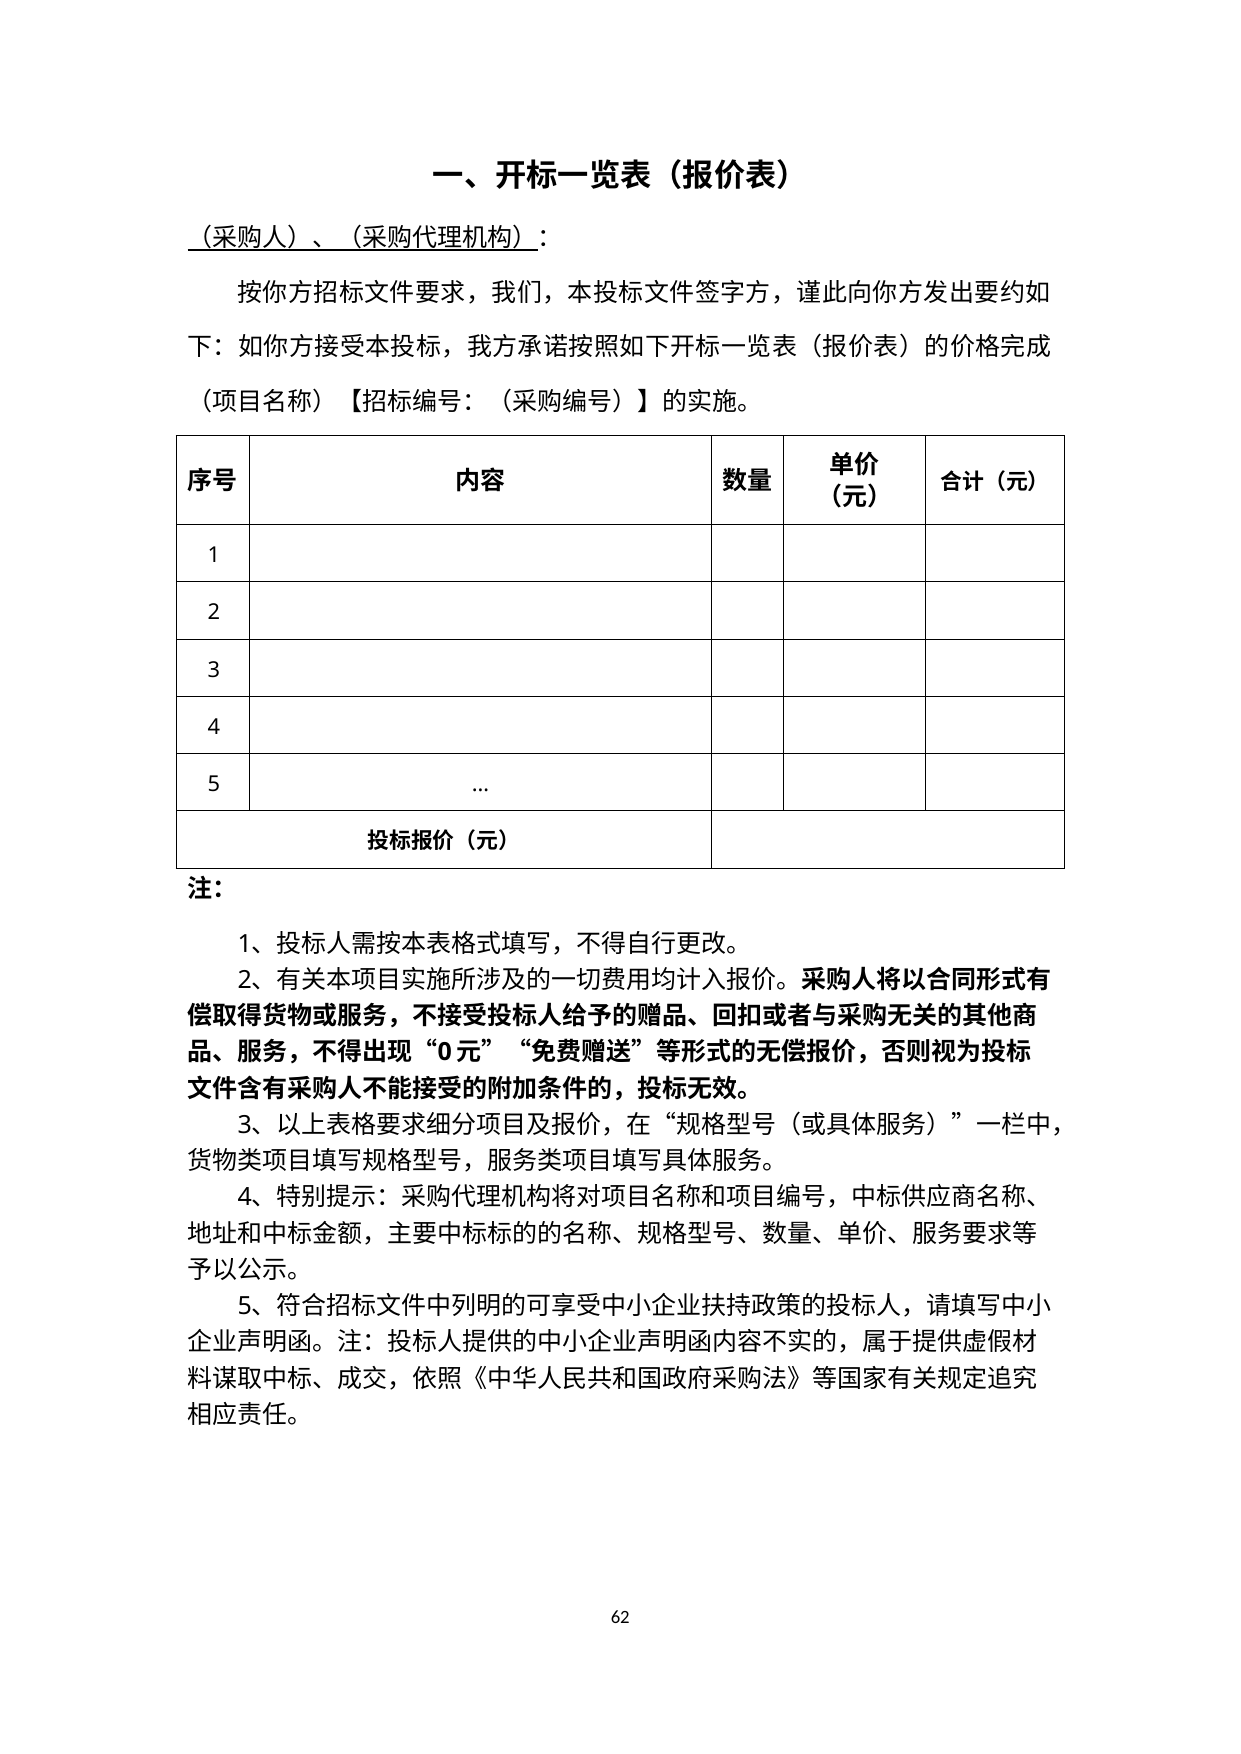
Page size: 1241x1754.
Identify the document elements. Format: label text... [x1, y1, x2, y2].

table_cell [712, 525, 783, 581]
text 1、投标人需按本表格式填写，不得自行更改。 [187, 923, 1053, 959]
table_cell [250, 697, 711, 753]
table_cell [926, 640, 1064, 696]
table_cell 投标报价（元） [177, 811, 711, 868]
text 注： [187, 869, 1053, 905]
table_cell 1 [177, 525, 249, 581]
table_cell 5 [177, 754, 249, 810]
table_cell [926, 754, 1064, 810]
table_header 合计（元） [926, 436, 1064, 524]
text 按你方招标文件要求，我们，本投标文件签字方，谨此向你方发出要约如下：如你方接受本投标，我方承诺按照如下开标一览表（报价表）的价格完成（项目名称）【招标编号：（采购编号）】的实施。 [187, 272, 1053, 417]
text （采购人）、（采购代理机构）： [187, 218, 1053, 254]
table_cell [784, 525, 925, 581]
table_cell [712, 697, 783, 753]
table_cell [250, 582, 711, 638]
text 5、符合招标文件中列明的可享受中小企业扶持政策的投标人，请填写中小企业声明函。注：投标人提供的中小企业声明函内容不实的，属于提供虚假材料谋取中标、成交，依照《中华人民共和国政府采购法》等国家有关规定追究相应责任。 [187, 1286, 1053, 1431]
table_cell 2 [177, 582, 249, 638]
text 4、特别提示：采购代理机构将对项目名称和项目编号，中标供应商名称、地址和中标金额，主要中标标的的名称、规格型号、数量、单价、服务要求等予以公示。 [187, 1177, 1053, 1286]
table_cell [712, 582, 783, 638]
table_cell [926, 697, 1064, 753]
text 2、有关本项目实施所涉及的一切费用均计入报价。采购人将以合同形式有偿取得货物或服务，不接受投标人给予的赠品、回扣或者与采购无关的其他商品、服务，不得出现“0元”“免费赠送”等形式的无偿报价，否则视为投标文件含有采购人不能接受的附加条件的，投标无效。 [187, 959, 1053, 1104]
table_cell [926, 525, 1064, 581]
table_cell [784, 582, 925, 638]
table_cell [784, 697, 925, 753]
table_cell [712, 754, 783, 810]
table_cell [712, 640, 783, 696]
text 3、以上表格要求细分项目及报价，在“规格型号（或具体服务）”一栏中，货物类项目填写规格型号，服务类项目填写具体服务。 [187, 1104, 1053, 1177]
table_header 序号 [177, 436, 249, 524]
table_cell [784, 640, 925, 696]
table_header 内容 [250, 436, 711, 524]
table_header 单价（元） [784, 436, 925, 524]
table_header 数量 [712, 436, 783, 524]
table_cell [250, 640, 711, 696]
table_cell [926, 582, 1064, 638]
table_cell [784, 754, 925, 810]
table_cell 3 [177, 640, 249, 696]
table_cell [250, 525, 711, 581]
table_cell 4 [177, 697, 249, 753]
table_cell [712, 811, 1064, 868]
table_cell … [250, 754, 711, 810]
text 一、开标一览表（报价表） [187, 150, 1053, 195]
